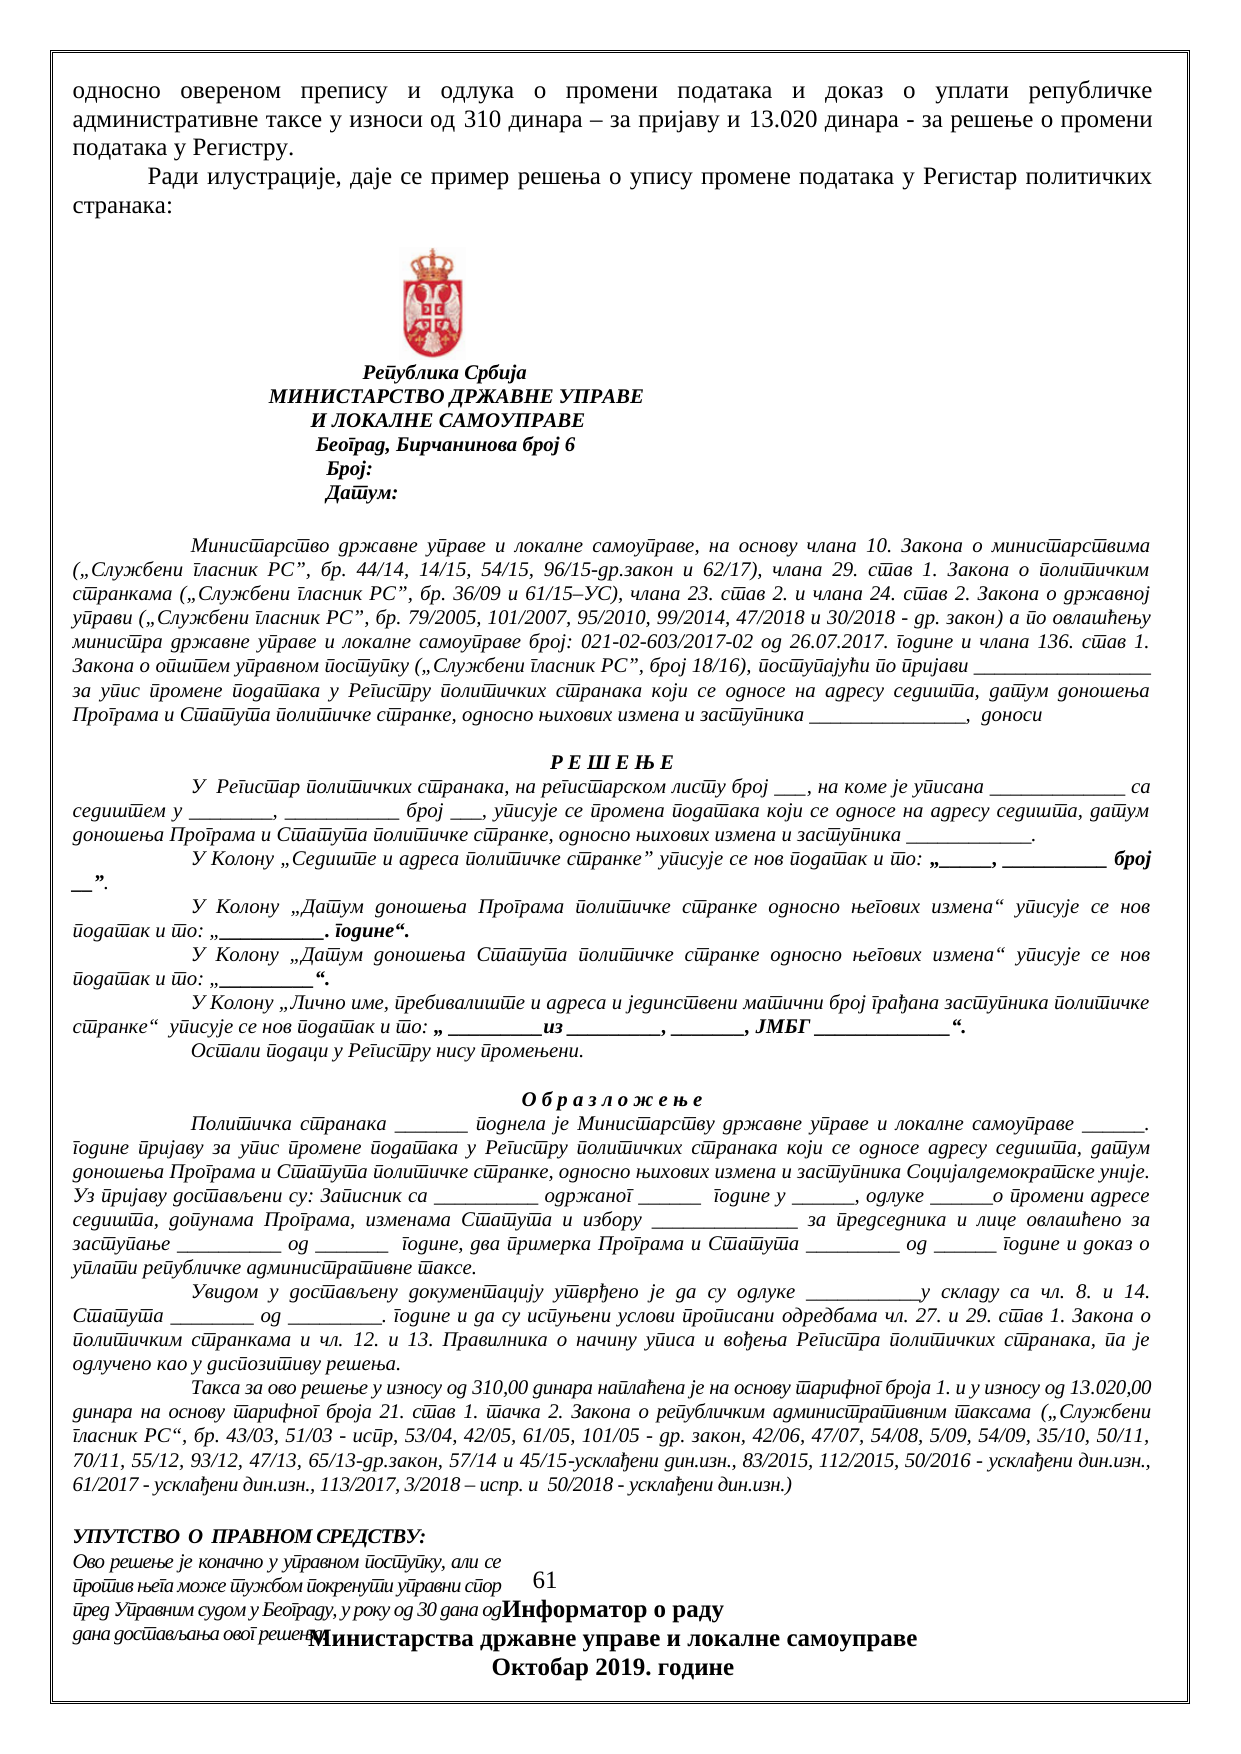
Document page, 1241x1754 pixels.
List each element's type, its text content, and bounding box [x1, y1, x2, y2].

text Министарство државне управе и локалне самоуправе, на основу члана 10. Закона о министарствима („Службени гласник РС”, бр. 44/14, 14/15, 54/15, 96/15-др.закон и 62/17), члана 29. став 1. Закона о политичким странкама („Службени гласник РС”, бр. 36/09 и 61/15–УС), члана 23. став 2. и члана 24. став 2. Закона о државној управи („Службени гласник РС”, бр. 79/2005, 101/2007, 95/2010, 99/2014, 47/2018 и 30/2018 - др. закон) а по овлашћењу министра државне управе и локалне самоуправе број: 021-02-603/2017-02 од 26.07.2017. године и члана 136. став 1. Закона о општем управном поступку („Службени гласник РС”, број 18/16), поступајући по пријави _________________ за упис промене података у Регистру политичких странака који се односе на адресу седишта, датум доношења Програма и Статута политичке странке, односно њихових измена и заступника _______________, доноси [72, 533, 1153, 726]
text У Колону „Лично име, пребивалиште и адреса и јединствени матични број грађана заступника политичке странке“ уписује се нов податак и то: „ _________из _________, _______, ЈМБГ _____________“. [72, 990, 1153, 1038]
text Датум: [72, 480, 1153, 504]
text Р Е Ш Е Њ Е [72, 750, 1153, 774]
text Република Србија [72, 360, 1153, 384]
text МИНИСТАРСТВО ДРЖАВНЕ УПРАВЕ [72, 384, 1153, 408]
text Остали подаци у Регистру нису промењени. [72, 1038, 1153, 1062]
text Београд, Бирчанинова број 6 [72, 432, 1153, 456]
text Такса за ово решење у износу од 310,00 динара наплаћена је на основу тарифног броја 1. и у износу од 13.020,00 динара на основу тарифног броја 21. став 1. тачка 2. Закона о републичким административним таксама („Службени гласник РС“, бр. 43/03, 51/03 - испр, 53/04, 42/05, 61/05, 101/05 - др. закон, 42/06, 47/07, 54/08, 5/09, 54/09, 35/10, 50/11, 70/11, 55/12, 93/12, 47/13, 65/13-др.закон, 57/14 и 45/15-усклађени дин.изн., 83/2015, 112/2015, 50/2016 - усклађени дин.изн., 61/2017 - усклађени дин.изн., 113/2017, 3/2018 – испр. и 50/2018 - усклађени дин.изн.) [72, 1375, 1153, 1496]
text Увидом у достављену документацију утврђено је да су одлуке ___________у складу са чл. 8. и 14. Статута ________ од _________. године и да су испуњени услови прописани одредбама чл. 27. и 29. став 1. Закона о политичким странкама и чл. 12. и 13. Правилника о начину уписа и вођења Регистра политичких странака, па је одлучено као у диспозитиву решења. [72, 1279, 1153, 1375]
text О б р а з л о ж е њ е [72, 1087, 1153, 1111]
text И ЛОКАЛНЕ САМОУПРАВЕ [72, 408, 1153, 432]
text Број: [72, 456, 1153, 480]
text У Колону „Датум доношења Статута политичке странке односно његових измена“ уписује се нов податак и то: „_________“. [72, 942, 1153, 990]
text Политичка странака _______ поднела је Министарству државне управе и локалне самоуправе ______. године пријаву за упис промене података у Регистру политичких странака који се односе адресу седишта, датум доношења Програма и Статута политичке странке, односно њихових измена и заступника Социјалдемократске уније. Уз пријаву достављени су: Записник са __________ одржаног ______ године у ______, одлуке ______о промени адресе седишта, допунама Програма, изменама Статута и избору ______________ за председника и лице овлашћено за заступање __________ од _______ године, два примерка Програма и Статута _________ од ______ године и доказ о уплати републичке административне таксе. [72, 1111, 1153, 1279]
text У Колону „Датум доношења Програма политичке странке односно његових измена“ уписује се нов податак и то: „__________. године“. [72, 894, 1153, 942]
text Ради илустрације, даје се пример решења о упису промене података у Регистар политичких странака: [72, 161, 1153, 219]
text У Регистар политичких странака, на регистарском листу број ___, на коме је уписана _____________ са седиштем у ________, ___________ број ___, уписује се промена података који се односе на адресу седишта, датум доношења Програма и Статута политичке странке, односно њихових измена и заступника ____________. [72, 774, 1153, 846]
table_header УПУТСТВО О ПРАВНОМ СРЕДСТВУ: Ово решење је коначно у управном поступку, али се против њега може тужбом покренути управни спор пред Управним судом у Београду, у року од 30 дана од дана достављања овог решења. [61, 1525, 515, 1645]
picture [398, 247, 467, 360]
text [72, 75, 1153, 161]
text У Колону „Седиште и адреса политичке странке” уписује се нов податак и то: „_____, __________ број __”. [72, 846, 1153, 894]
